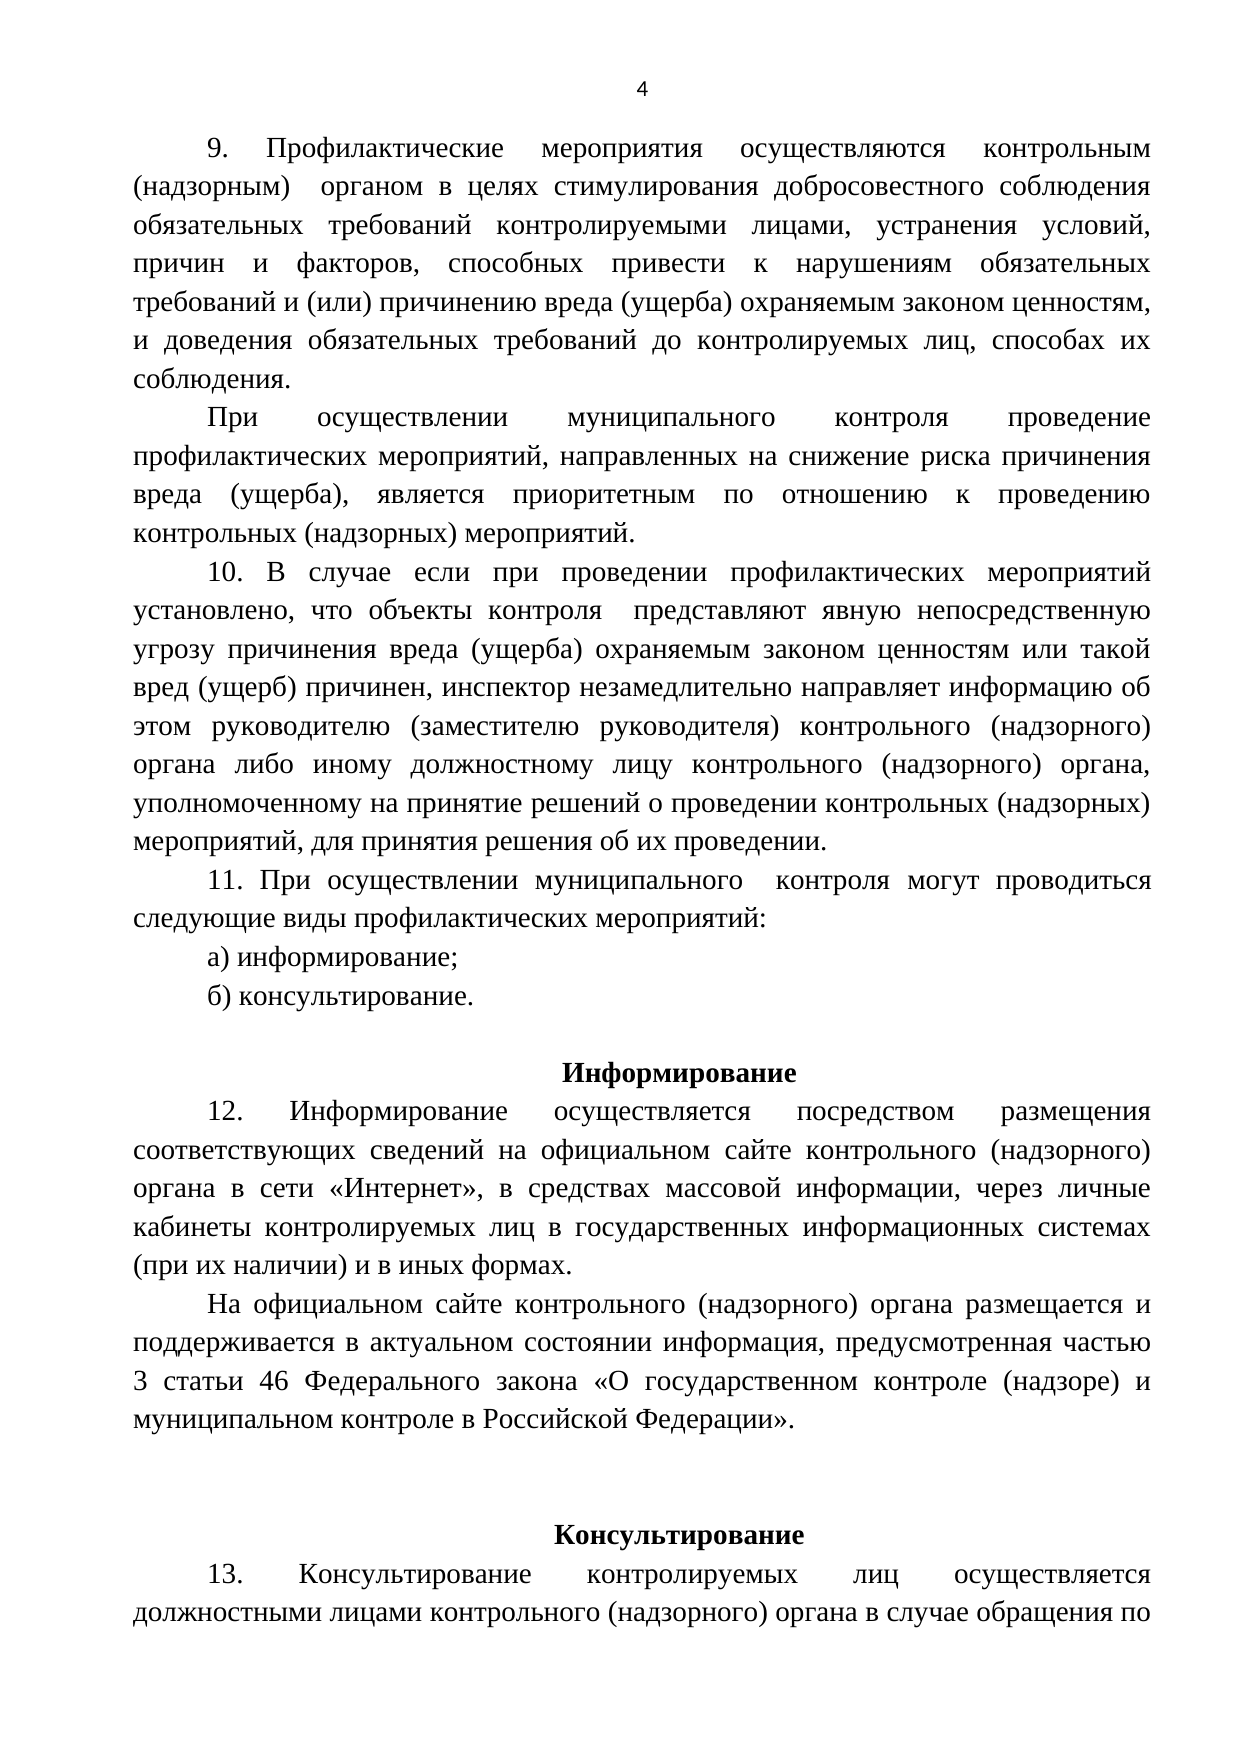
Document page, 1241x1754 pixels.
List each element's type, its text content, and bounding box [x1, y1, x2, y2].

text б) консультирование. [133, 978, 1152, 1011]
text Консультирование [133, 1517, 1152, 1551]
text 10. В случае если при проведении профилактических мероприятий установлено, что объекты контроля представляют явную непосредственную угрозу причинения вреда (ущерба) охраняемым законом ценностям или такой вред (ущерб) причинен, инспектор незамедлительно направляет информацию об этом руководителю (заместителю руководителя) контрольного (надзорного) органа либо иному должностному лицу контрольного (надзорного) органа, уполномоченному на принятие решений о проведении контрольных (надзорных) мероприятий, для принятия решения об их проведении. [133, 554, 1152, 857]
text На официальном сайте контрольного (надзорного) органа размещается и поддерживается в актуальном состоянии информация, предусмотренная частью 3 статьи 46 Федерального закона «О государственном контроле (надзоре) и муниципальном контроле в Российской Федерации». [133, 1286, 1152, 1435]
text 12. Информирование осуществляется посредством размещения соответствующих сведений на официальном сайте контрольного (надзорного) органа в сети «Интернет», в средствах массовой информации, через личные кабинеты контролируемых лиц в государственных информационных системах (при их наличии) и в иных формах. [133, 1093, 1152, 1281]
text 11. При осуществлении муниципального контроля могут проводиться следующие виды профилактических мероприятий: [133, 862, 1152, 934]
text Информирование [133, 1055, 1152, 1088]
text 9. Профилактические мероприятия осуществляются контрольным (надзорным) органом в целях стимулирования добросовестного соблюдения обязательных требований контролируемыми лицами, устранения условий, причин и факторов, способных привести к нарушениям обязательных требований и (или) причинению вреда (ущерба) охраняемым законом ценностям, и доведения обязательных требований до контролируемых лиц, способах их соблюдения. [133, 130, 1152, 394]
text При осуществлении муниципального контроля проведение профилактических мероприятий, направленных на снижение риска причинения вреда (ущерба), является приоритетным по отношению к проведению контрольных (надзорных) мероприятий. [133, 399, 1152, 549]
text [133, 1556, 1152, 1628]
text а) информирование; [133, 939, 1152, 973]
